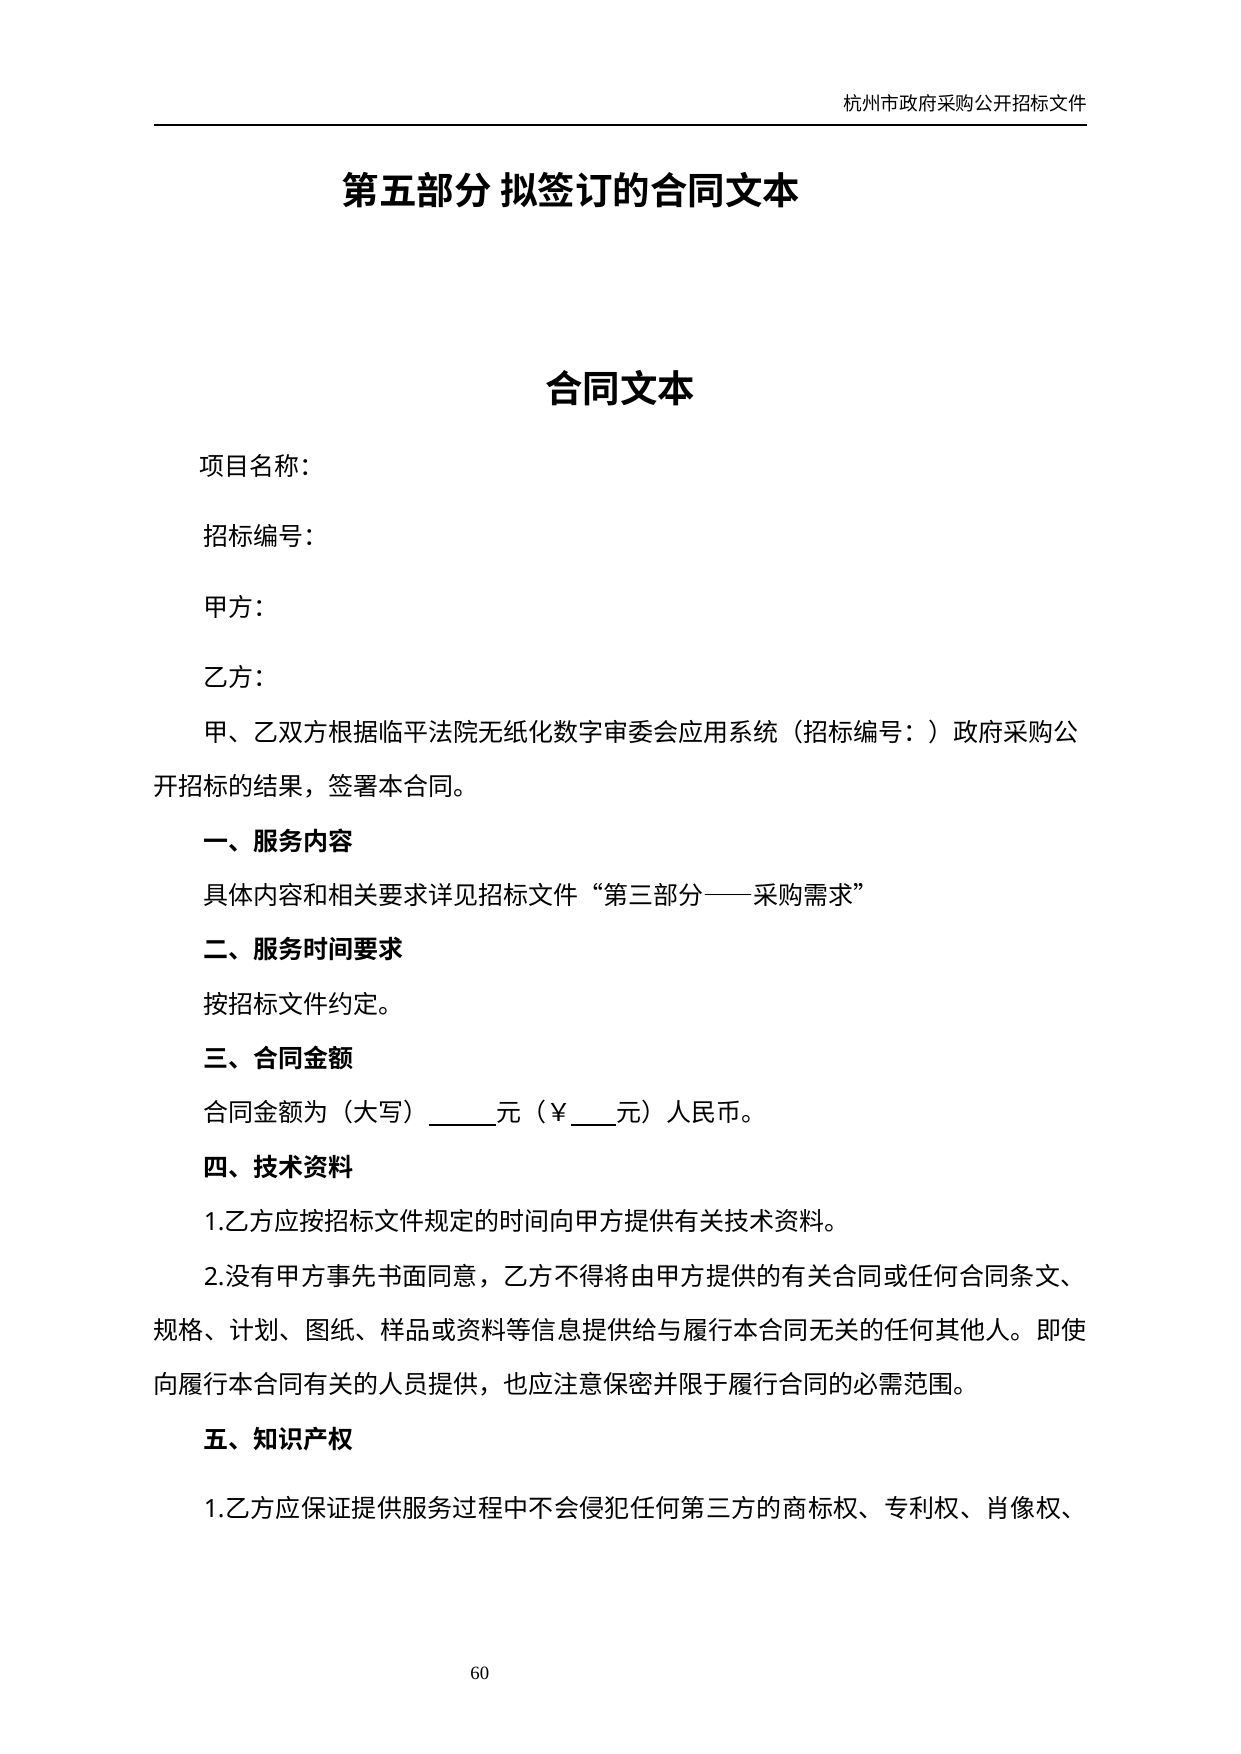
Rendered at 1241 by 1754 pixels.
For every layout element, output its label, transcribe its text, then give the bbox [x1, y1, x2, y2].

text 二、服务时间要求 [153, 930, 1087, 966]
text 甲、乙双方根据临平法院无纸化数字审委会应用系统（招标编号：）政府采购公开招标的结果，签署本合同。 [153, 712, 1087, 803]
text 合同文本 [153, 353, 1087, 419]
text 合同金额为（大写） 元（￥ 元）人民币。 [153, 1093, 1087, 1129]
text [153, 1473, 1087, 1539]
text 乙方： [153, 658, 1087, 694]
text 具体内容和相关要求详见招标文件“第三部分——采购需求” [153, 875, 1087, 912]
text 2.没有甲方事先书面同意，乙方不得将由甲方提供的有关合同或任何合同条文、规格、计划、图纸、样品或资料等信息提供给与履行本合同无关的任何其他人。即使向履行本合同有关的人员提供，也应注意保密并限于履行合同的必需范围。 [153, 1256, 1087, 1401]
text 招标编号： [153, 517, 1087, 553]
text 一、服务内容 [153, 821, 1087, 857]
text 甲方： [153, 587, 1087, 623]
text 五、知识产权 [153, 1419, 1087, 1455]
text 第五部分 拟签订的合同文本 [228, 155, 1087, 221]
text 项目名称： [153, 446, 1087, 482]
text 四、技术资料 [153, 1147, 1087, 1183]
text 1.乙方应按招标文件规定的时间向甲方提供有关技术资料。 [153, 1202, 1087, 1238]
text 三、合同金额 [153, 1038, 1087, 1075]
text 按招标文件约定。 [153, 984, 1087, 1020]
